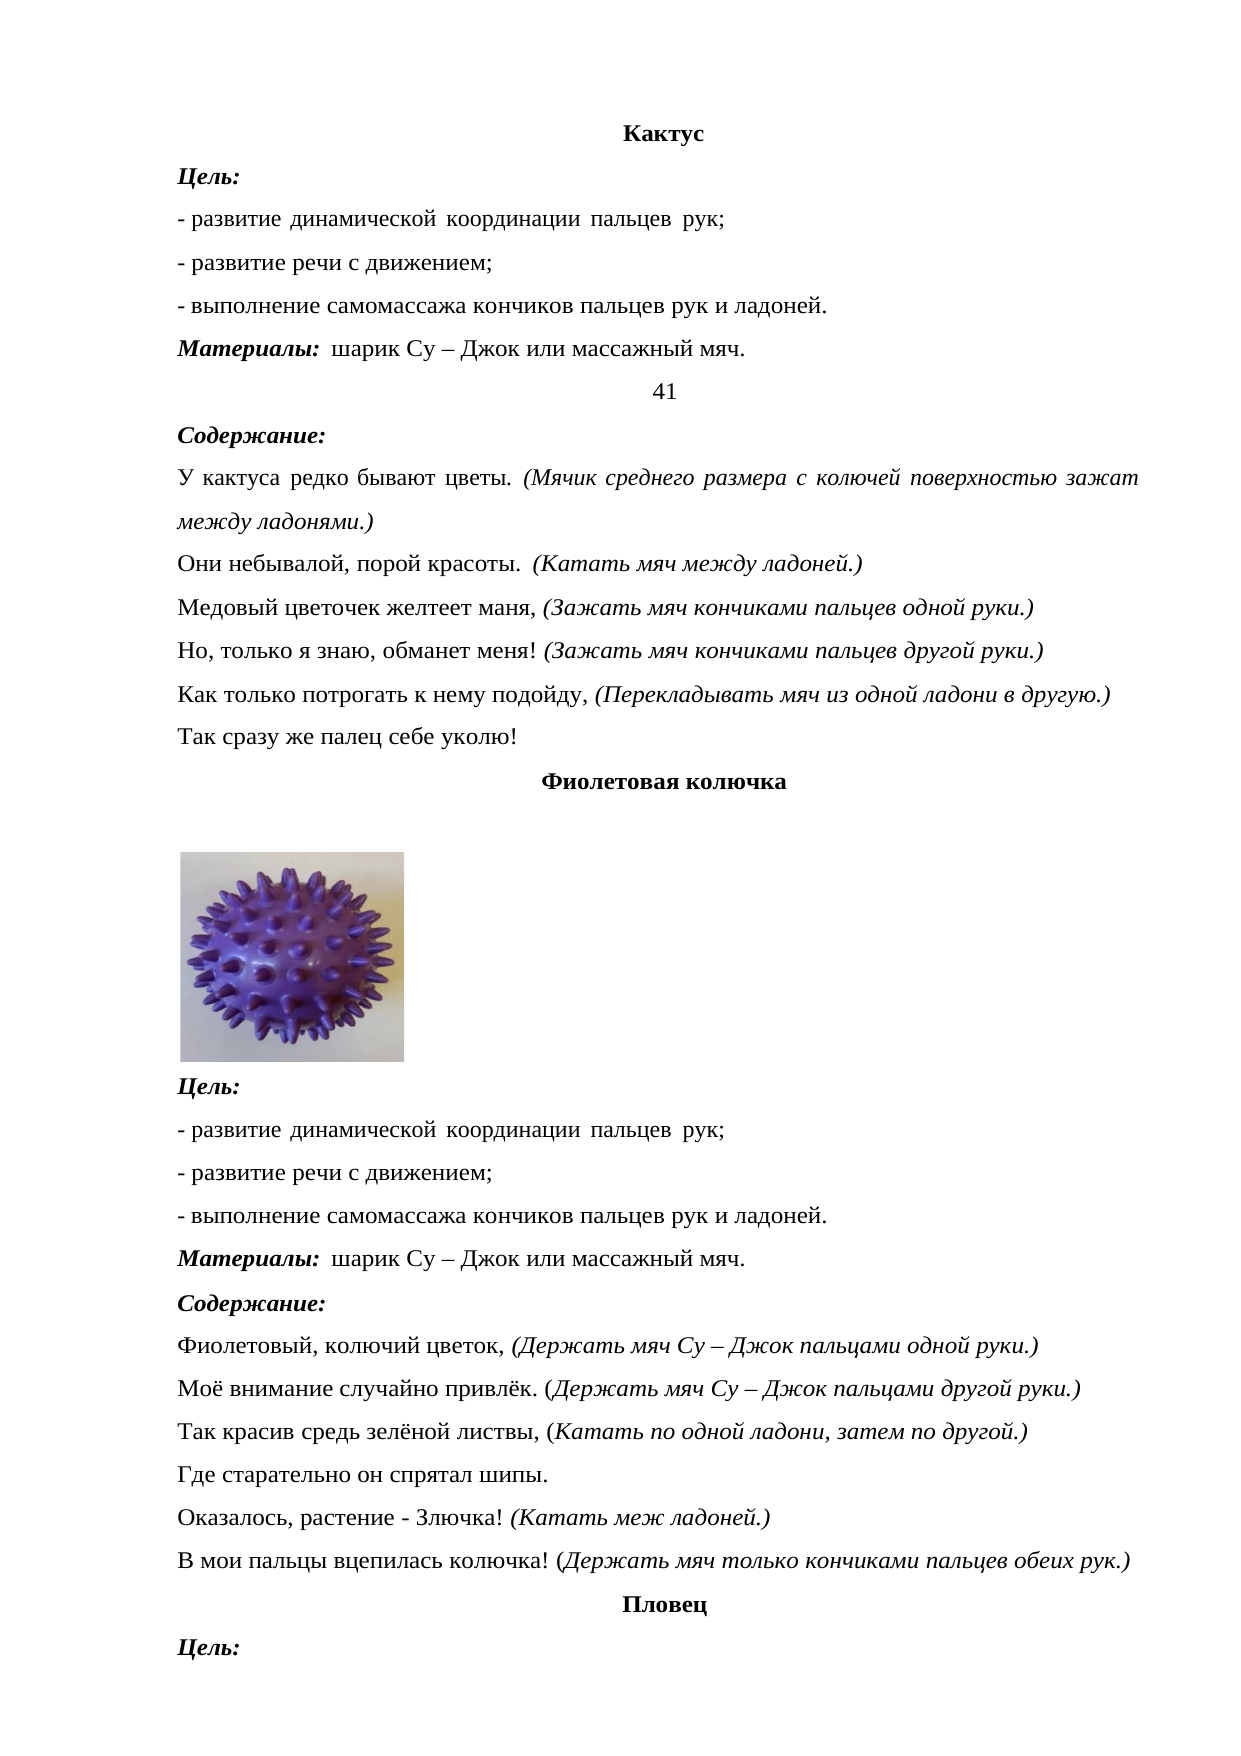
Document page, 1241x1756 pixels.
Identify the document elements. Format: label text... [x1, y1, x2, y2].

list развитие динамической координации пальцев рук; [177, 1115, 1223, 1143]
list выполнение самомассажа кончиков пальцев рук и ладоней. [177, 291, 1223, 318]
text Как только потрогать к нему подойду, (Перекладывать мяч из одной ладони в другую.) [177, 679, 1223, 707]
subtitle Пловец [199, 1590, 1130, 1617]
subtitle Кактус [199, 118, 1128, 146]
text Где старательно он спрятал шипы. [177, 1460, 1223, 1487]
subtitle Содержание: [177, 421, 1223, 449]
text Оказалось, растение - Злючка! (Катать меж ладоней.) [177, 1503, 1223, 1530]
list развитие речи с движением; [177, 1158, 1223, 1186]
list развитие динамической координации пальцев рук; [177, 204, 1223, 232]
text У кактуса редко бывают цветы. (Мячик среднего размера с колючей поверхностью зажат между ладонями.) [177, 463, 1150, 534]
subtitle Содержание: [177, 1289, 1223, 1316]
list развитие речи с движением; [177, 248, 1223, 275]
text Материалы: шарик Су – Джок или массажный мяч. [177, 334, 1223, 362]
picture [180, 852, 405, 1062]
subtitle Цель: [177, 162, 1223, 190]
list выполнение самомассажа кончиков пальцев рук и ладоней. [177, 1202, 1223, 1229]
text Так сразу же палец себе уколю! [177, 722, 1223, 750]
text Медовый цветочек желтеет маня, (Зажать мяч кончиками пальцев одной руки.) [177, 593, 1223, 621]
text Они небывалой, порой красоты. (Катать мяч между ладоней.) [177, 551, 1223, 577]
text Материалы: шарик Су – Джок или массажный мяч. [177, 1244, 1223, 1272]
text 41 [199, 377, 1130, 404]
subtitle Фиолетовая колючка [199, 767, 1128, 794]
subtitle Цель: [177, 1633, 1223, 1661]
text В мои пальцы вцепилась колючка! (Держать мяч только кончиками пальцев обеих рук.) [177, 1546, 1223, 1574]
text Но, только я знаю, обманет меня! (Зажать мяч кончиками пальцев другой руки.) [177, 636, 1223, 664]
text Фиолетовый, колючий цветок, (Держать мяч Су – Джок пальцами одной руки.) Моё внимание случайно привлёк. (Держать мяч Су – Джок пальцами другой руки.) Так красив средь зелёной листвы, (Катать по одной ладони, затем по другой.) [177, 1331, 1084, 1444]
subtitle Цель: [177, 858, 1223, 1100]
